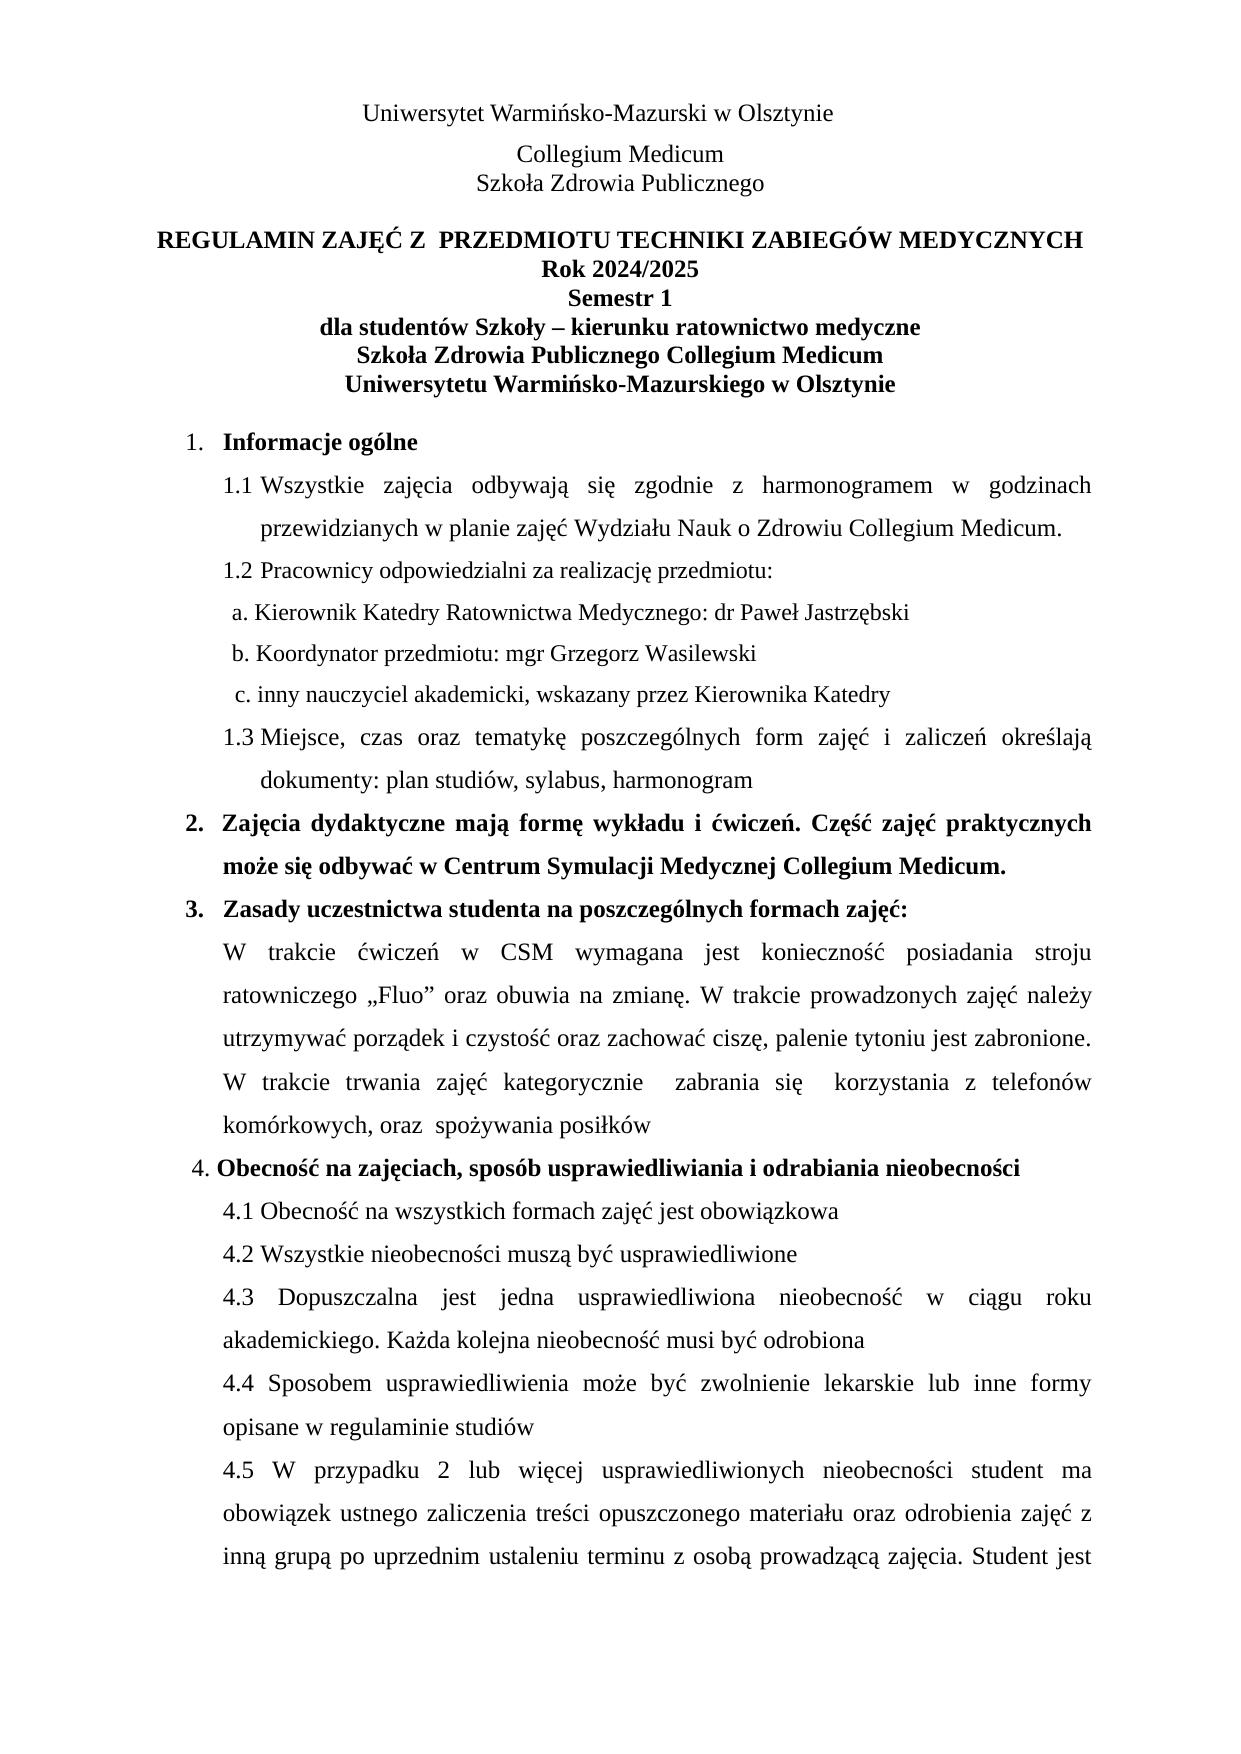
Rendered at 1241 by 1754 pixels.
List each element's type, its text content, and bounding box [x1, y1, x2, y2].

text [223, 1455, 1093, 1570]
text 4.1 Obecność na wszystkich formach zajęć jest obowiązkowa [223, 1196, 1093, 1225]
text dla studentów Szkoły – kierunku ratownictwo medyczne [148, 312, 1093, 341]
list Miejsce, czas oraz tematykę poszczególnych form zajęć i zaliczeń określają dokumenty: plan studiów, sylabus, harmonogram [223, 722, 1093, 793]
text a. Kierownik Katedry Ratownictwa Medycznego: dr Paweł Jastrzębski [208, 598, 1093, 625]
text 4.2 Wszystkie nieobecności muszą być usprawiedliwione [223, 1239, 1093, 1268]
list Pracownicy odpowiedzialni za realizację przedmiotu: [223, 556, 1093, 584]
text Semestr 1 [148, 283, 1093, 312]
text Uniwersytet Warmińsko-Mazurski w Olsztynie [103, 98, 1093, 127]
text REGULAMIN ZAJĘĆ Z PRZEDMIOTU TECHNIKI ZABIEGÓW MEDYCZNYCH [148, 226, 1093, 254]
text 4.4 Sposobem usprawiedliwienia może być zwolnienie lekarskie lub inne formy opisane w regulaminie studiów [223, 1368, 1093, 1440]
list Wszystkie zajęcia odbywają się zgodnie z harmonogramem w godzinach przewidzianych w planie zajęć Wydziału Nauk o Zdrowiu Collegium Medicum. [223, 470, 1093, 542]
text 4. Obecność na zajęciach, sposób usprawiedliwiania i odrabiania nieobecności [148, 1153, 1093, 1182]
list Zajęcia dydaktyczne mają formę wykładu i ćwiczeń. Część zajęć praktycznych może się odbywać w Centrum Symulacji Medycznej Collegium Medicum. [185, 808, 1093, 880]
text Szkoła Zdrowia Publicznego [148, 168, 1093, 197]
text Collegium Medicum [148, 139, 1093, 168]
text 4.3 Dopuszczalna jest jedna usprawiedliwiona nieobecność w ciągu roku akademickiego. Każda kolejna nieobecność musi być odrobiona [223, 1282, 1093, 1354]
text Szkoła Zdrowia Publicznego Collegium Medicum [148, 341, 1093, 369]
text Uniwersytetu Warmińsko-Mazurskiego w Olsztynie [148, 369, 1093, 398]
text b. Koordynator przedmiotu: mgr Grzegorz Wasilewski [208, 639, 1093, 667]
text Rok 2024/2025 [148, 254, 1093, 283]
text W trakcie ćwiczeń w CSM wymagana jest konieczność posiadania stroju ratowniczego „Fluo” oraz obuwia na zmianę. W trakcie prowadzonych zajęć należy utrzymywać porządek i czystość oraz zachować ciszę, palenie tytoniu jest zabronione. W trakcie trwania zajęć kategorycznie zabrania się korzystania z telefonów komórkowych, oraz spożywania posiłków [223, 937, 1093, 1138]
text c. inny nauczyciel akademicki, wskazany przez Kierownika Katedry [208, 680, 1093, 708]
list Zasady uczestnictwa studenta na poszczególnych formach zajęć: [185, 894, 1093, 923]
list Informacje ogólne [185, 427, 1093, 456]
